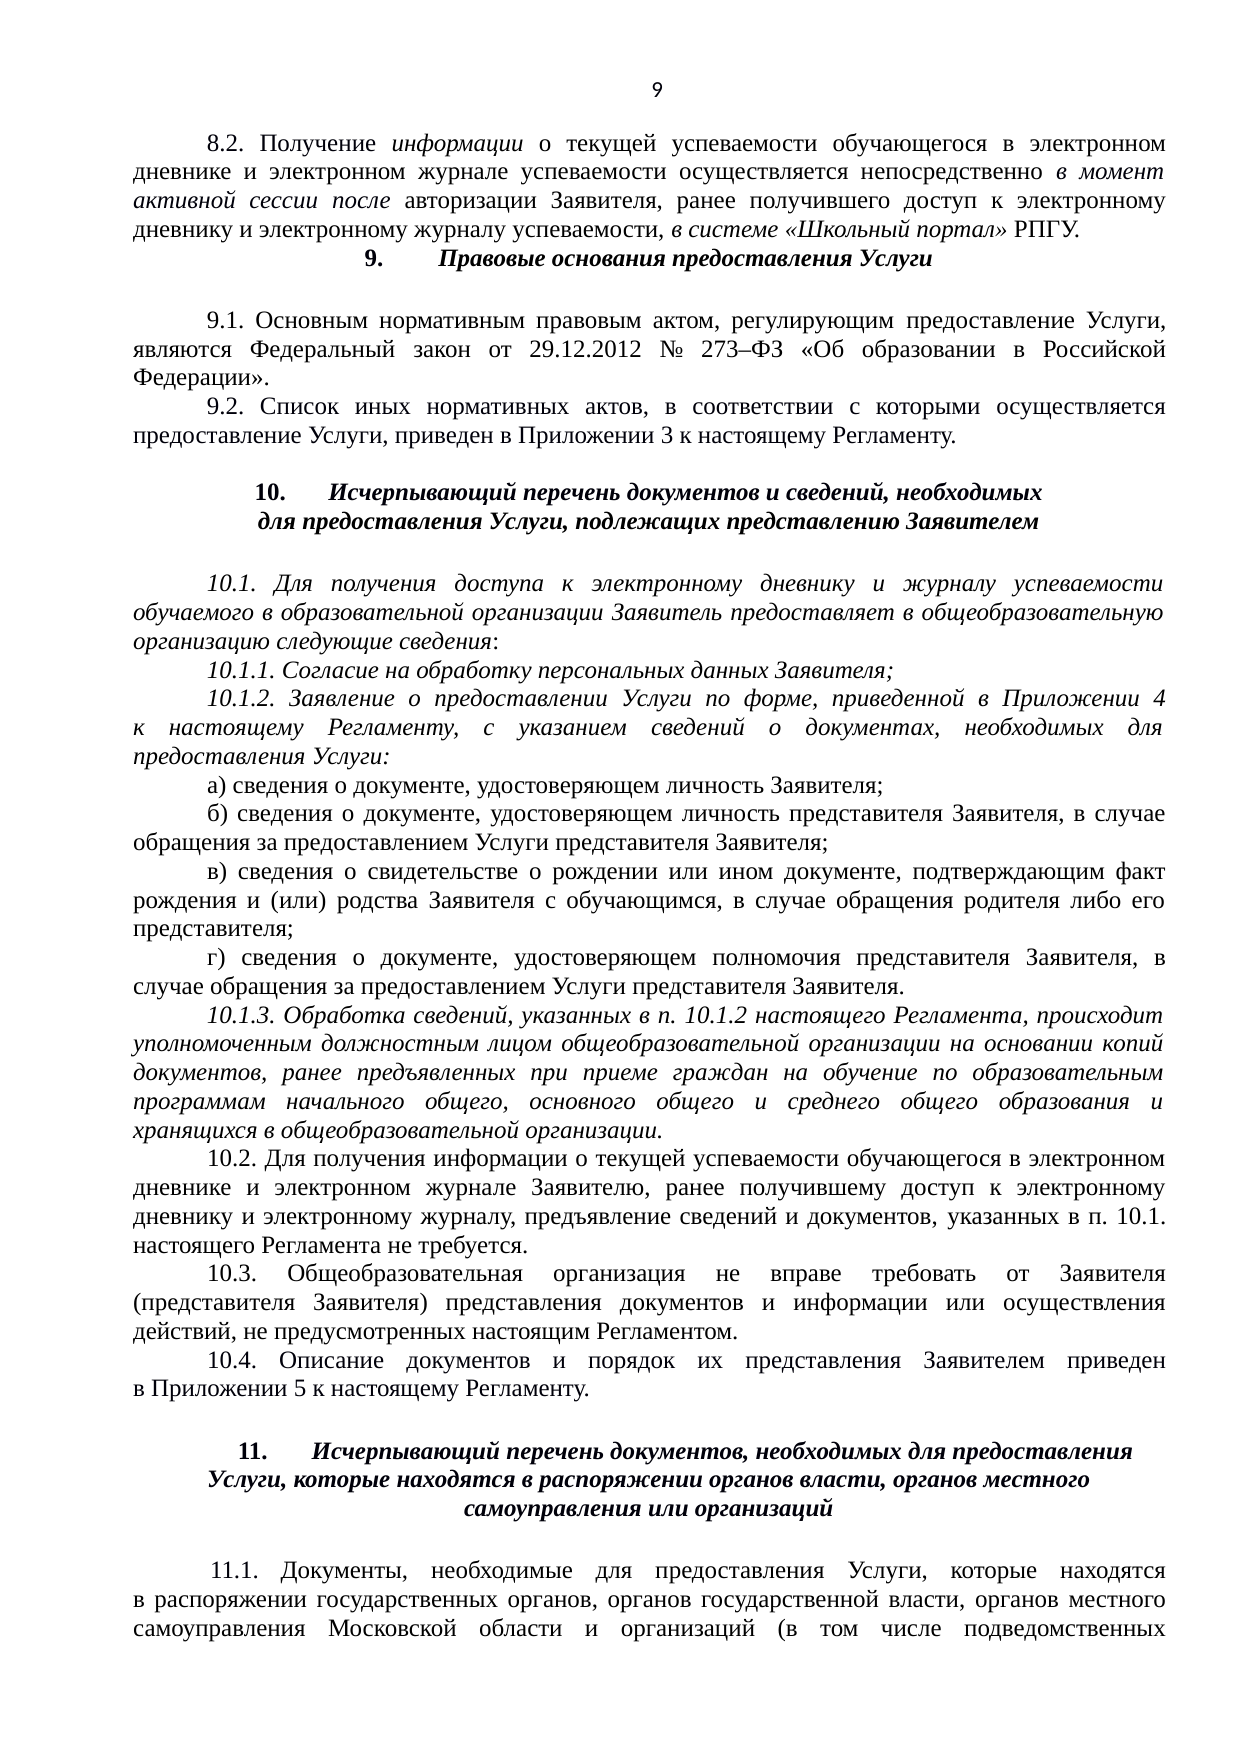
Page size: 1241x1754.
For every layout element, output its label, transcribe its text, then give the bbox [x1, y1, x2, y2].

list Исчерпывающий перечень документов, необходимых для предоставления Услуги, которые находятся в распоряжении органов власти, органов местного самоуправления или организаций [133, 1436, 1167, 1522]
text 10.1.1. Согласие на обработку персональных данных Заявителя; [133, 655, 1167, 683]
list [133, 1556, 1167, 1642]
list Правовые основания предоставления Услуги [133, 243, 1167, 271]
list Исчерпывающий перечень документов и сведений, необходимых [133, 477, 1167, 506]
text 10.1.3. Обработка сведений, указанных в п. 10.1.2 настоящего Регламента, происходит уполномоченным должностным лицом общеобразовательной организации на основании копий документов, ранее предъявленных при приеме граждан на обучение по образовательным программам начального общего, основного общего и среднего общего образования и хранящихся в общеобразовательной организации. [133, 1000, 1167, 1143]
text а) сведения о документе, удостоверяющем личность Заявителя; [133, 770, 1167, 798]
text 9.1. Основным нормативным правовым актом, регулирующим предоставление Услуги, являются Федеральный закон от 29.12.2012 № 273–ФЗ «Об образовании в Российской Федерации». [133, 305, 1167, 391]
text 9.2. Список иных нормативных актов, в соответствии с которыми осуществляется предоставление Услуги, приведен в Приложении 3 к настоящему Регламенту. [133, 391, 1167, 449]
text для предоставления Услуги, подлежащих представлению Заявителем [133, 506, 1167, 535]
text г) сведения о документе, удостоверяющем полномочия представителя Заявителя, в случае обращения за предоставлением Услуги представителя Заявителя. [133, 942, 1167, 1000]
text б) сведения о документе, удостоверяющем личность представителя Заявителя, в случае обращения за предоставлением Услуги представителя Заявителя; [133, 798, 1167, 856]
text 10.4. Описание документов и порядок их представления Заявителем приведен в Приложении 5 к настоящему Регламенту. [133, 1345, 1167, 1402]
text 10.1. Для получения доступа к электронному дневнику и журналу успеваемости обучаемого в образовательной организации Заявитель предоставляет в общеобразовательную организацию следующие сведения: [133, 568, 1167, 655]
text 10.1.2. Заявление о предоставлении Услуги по форме, приведенной в Приложении 4 к настоящему Регламенту, с указанием сведений о документах, необходимых для предоставления Услуги: [133, 683, 1167, 770]
text 10.3. Общеобразовательная организация не вправе требовать от Заявителя (представителя Заявителя) представления документов и информации или осуществления действий, не предусмотренных настоящим Регламентом. [133, 1258, 1167, 1345]
text в) сведения о свидетельстве о рождении или ином документе, подтверждающим факт рождения и (или) родства Заявителя с обучающимся, в случае обращения родителя либо его представителя; [133, 856, 1167, 942]
text 8.2. Получение информации о текущей успеваемости обучающегося в электронном дневнике и электронном журнале успеваемости осуществляется непосредственно в момент активной сессии после авторизации Заявителя, ранее получившего доступ к электронному дневнику и электронному журналу успеваемости, в системе «Школьный портал» РПГУ. [133, 128, 1167, 243]
text 10.2. Для получения информации о текущей успеваемости обучающегося в электронном дневнике и электронном журнале Заявителю, ранее получившему доступ к электронному дневнику и электронному журналу, предъявление сведений и документов, указанных в п. 10.1. настоящего Регламента не требуется. [133, 1143, 1167, 1258]
